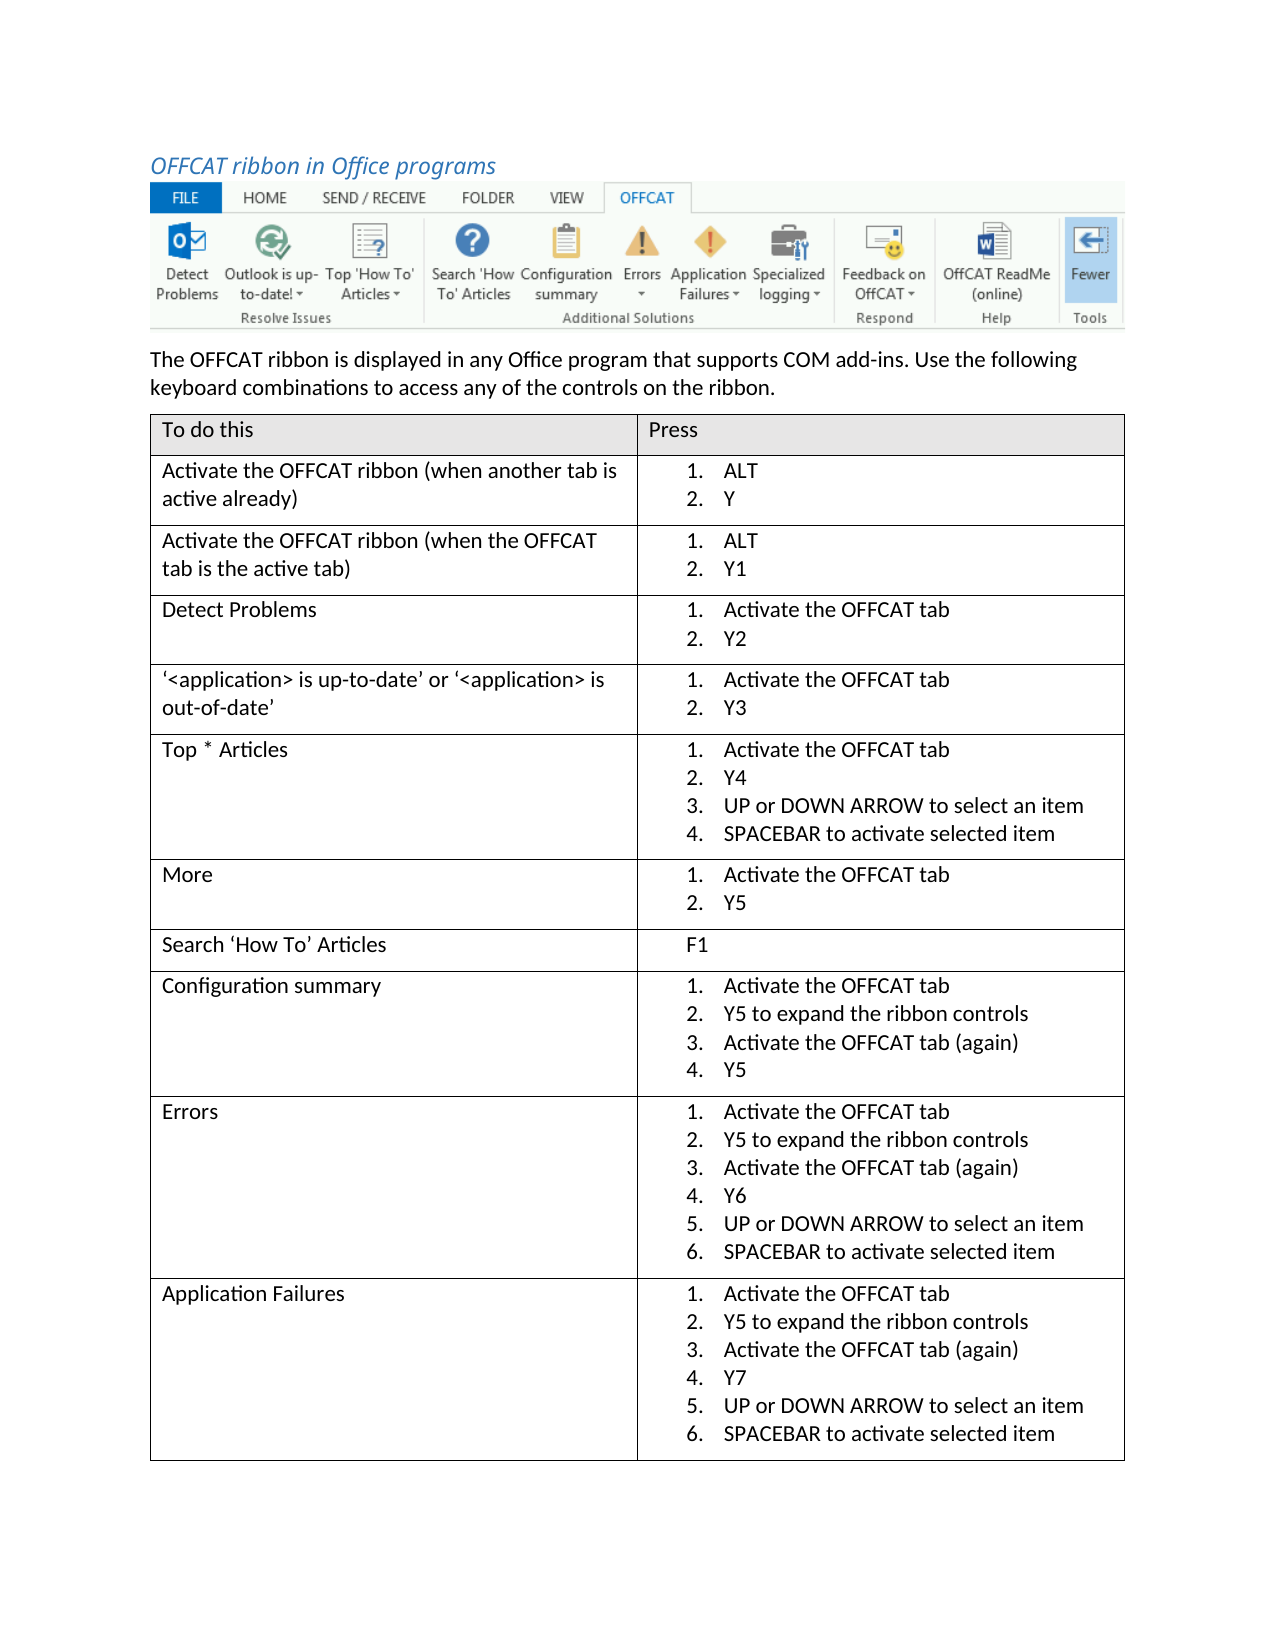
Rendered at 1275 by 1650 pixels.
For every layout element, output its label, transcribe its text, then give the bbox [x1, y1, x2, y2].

picture [150, 181, 1125, 333]
table_cell F1 [638, 930, 1124, 971]
table_cell Configuration summary [151, 972, 637, 1096]
table_cell Activate the OFFCAT tab Y5 to expand the ribbon controls Activate the OFFCAT tab (again) Y6 UP or DOWN ARROW to select an item SPACEBAR to activate selected item [638, 1097, 1124, 1278]
table_cell Activate the OFFCAT ribbon (when another tab is active already) [151, 456, 637, 525]
table_cell Activate the OFFCAT tab Y4 UP or DOWN ARROW to select an item SPACEBAR to activate selected item [638, 735, 1124, 859]
table_cell Activate the OFFCAT ribbon (when the OFFCAT tab is the active tab) [151, 526, 637, 594]
table_cell Application Failures [151, 1279, 637, 1459]
table_cell ALT Y [638, 456, 1124, 525]
table_cell More [151, 860, 637, 929]
table_cell Top * Articles [151, 735, 637, 859]
table_cell Activate the OFFCAT tab Y5 to expand the ribbon controls Activate the OFFCAT tab (again) Y7 UP or DOWN ARROW to select an item SPACEBAR to activate selected item [638, 1279, 1124, 1459]
subtitle OFFCAT ribbon in Office programs [150, 150, 1125, 181]
text The OFFCAT ribbon is displayed in any Office program that supports COM add-ins. Use the following keyboard combinations to access any of the controls on the ribbon. [150, 345, 1125, 401]
table_cell Errors [151, 1097, 637, 1278]
table_cell Activate the OFFCAT tab Y2 [638, 596, 1124, 664]
table_header Press [638, 415, 1124, 455]
table_cell Activate the OFFCAT tab Y5 [638, 860, 1124, 929]
table_cell Detect Problems [151, 596, 637, 664]
table_cell Activate the OFFCAT tab Y3 [638, 665, 1124, 734]
table_cell Activate the OFFCAT tab Y5 to expand the ribbon controls Activate the OFFCAT tab (again) Y5 [638, 972, 1124, 1096]
table_header To do this [151, 415, 637, 455]
table_cell ALT Y1 [638, 526, 1124, 594]
table_cell Search ‘How To’ Articles [151, 930, 637, 971]
table_cell ‘<application> is up-to-date’ or ‘<application> is out-of-date’ [151, 665, 637, 734]
